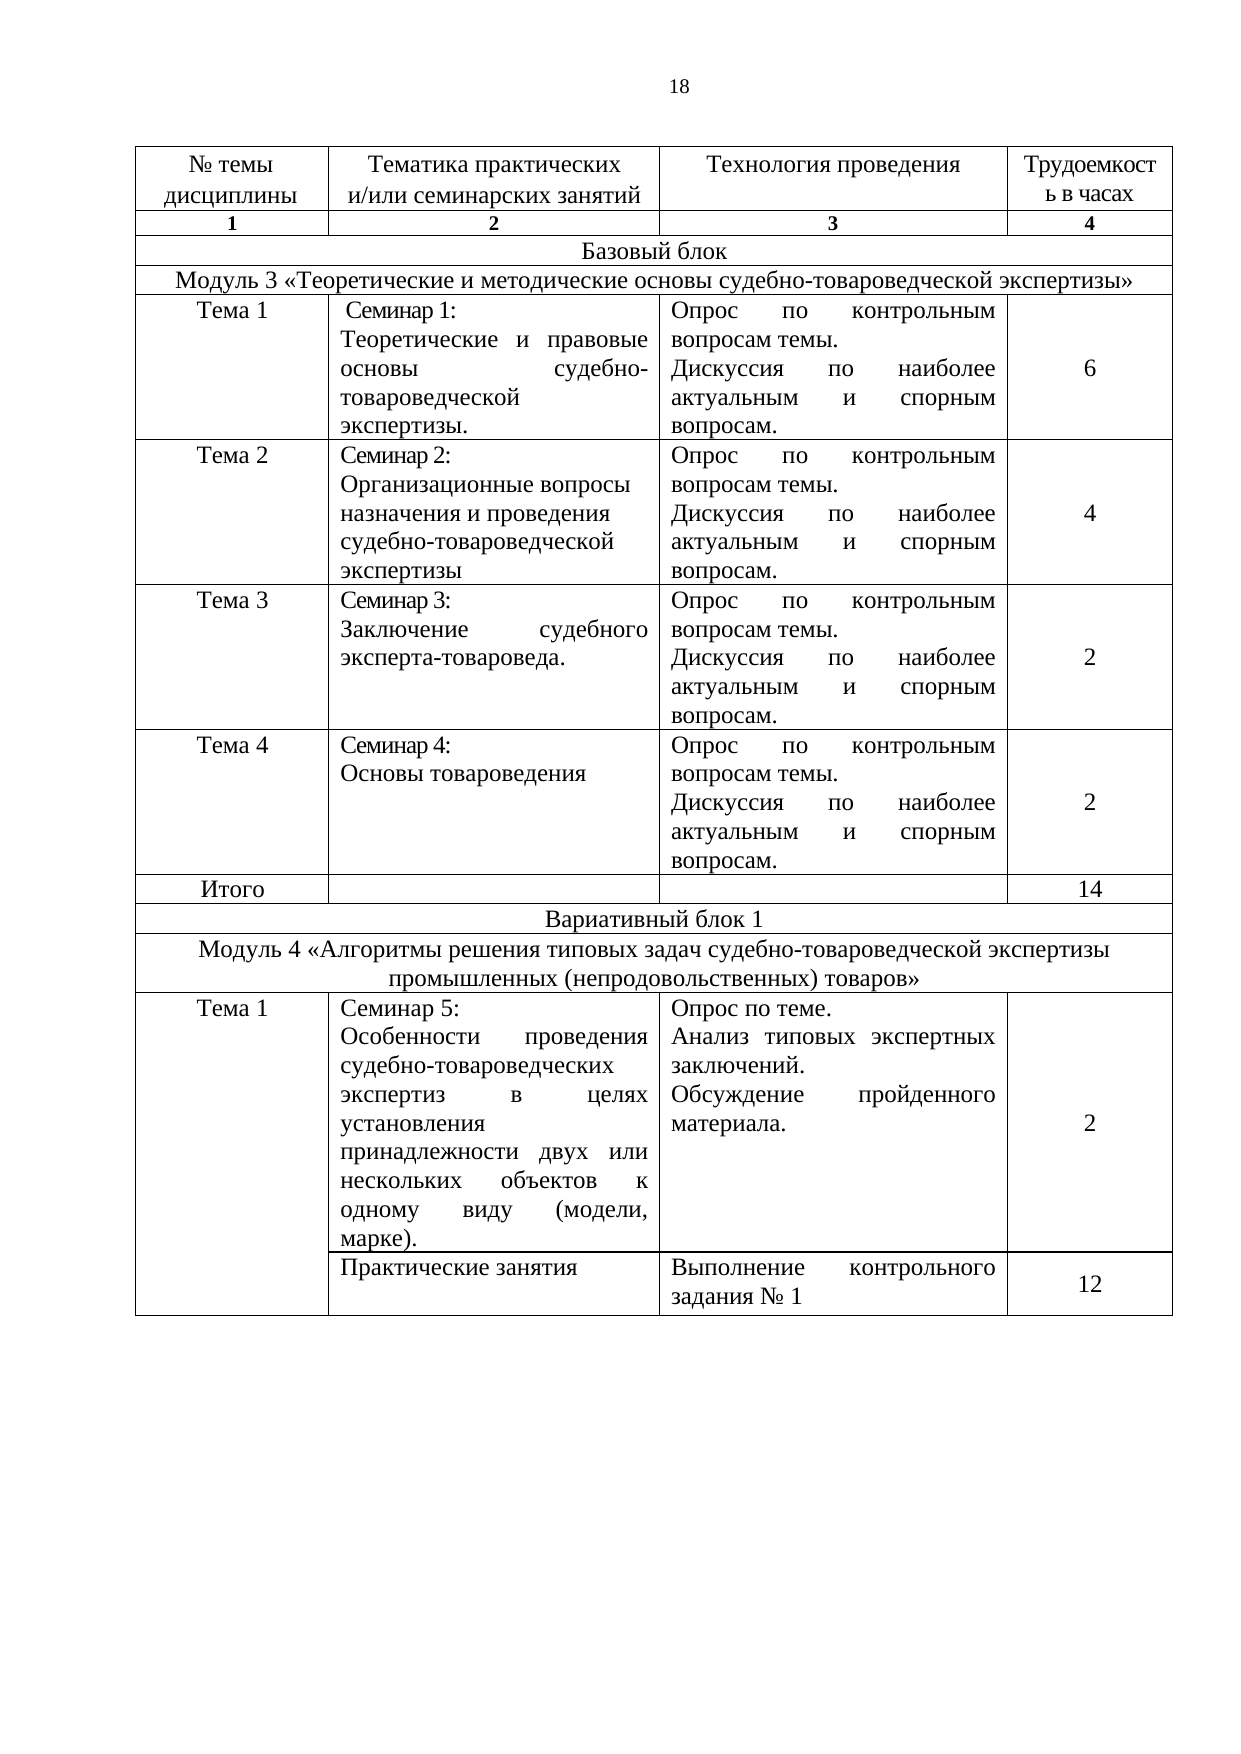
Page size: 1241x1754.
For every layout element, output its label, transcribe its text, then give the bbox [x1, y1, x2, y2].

table_cell Тема 2 [136, 440, 328, 584]
table_cell Семинар 5: Особенности проведения судебно-товароведческих экспертиз в целях установления принадлежности двух или нескольких объектов к одному виду (модели, марке). [329, 993, 659, 1251]
table_cell Семинар 2: Организационные вопросы назначения и проведения судебно-товароведческой экспертизы [329, 440, 659, 584]
table_cell Тема 3 [136, 585, 328, 729]
table_cell [660, 875, 1007, 903]
table_header № темы дисциплины [136, 147, 328, 209]
table_cell 3 [660, 211, 1007, 235]
table_header Тематика практических и/или семинарских занятий [329, 147, 659, 209]
table_cell 4 [1008, 440, 1172, 584]
table_cell Тема 1 [136, 295, 328, 439]
table_cell Практические занятия [329, 1253, 659, 1315]
table_cell 14 [1008, 875, 1172, 903]
table_cell Семинар 3: Заключение судебного эксперта-товароведа. [329, 585, 659, 729]
table_cell Опрос по контрольным вопросам темы. Дискуссия по наиболее актуальным и спорным вопросам. [660, 295, 1007, 439]
table_cell Вариативный блок 1 [136, 904, 1172, 933]
table_cell 4 [1008, 211, 1172, 235]
table_cell Семинар 1: Теоретические и правовые основы судебно-товароведческой экспертизы. [329, 295, 659, 439]
table_cell 2 [329, 211, 659, 235]
table_cell Модуль 4 «Алгоритмы решения типовых задач судебно-товароведческой экспертизы промышленных (непродовольственных) товаров» [136, 934, 1172, 992]
table_cell 1 [136, 211, 328, 235]
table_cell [660, 993, 1007, 1251]
table_cell Опрос по контрольным вопросам темы. Дискуссия по наиболее актуальным и спорным вопросам. [660, 730, 1007, 873]
table_cell Опрос по контрольным вопросам темы. Дискуссия по наиболее актуальным и спорным вопросам. [660, 440, 1007, 584]
table_header Технология проведения [660, 147, 1007, 209]
table_cell Выполнение контрольного задания № 1 [660, 1253, 1007, 1315]
table_cell Модуль 3 «Теоретические и методические основы судебно-товароведческой экспертизы» [136, 266, 1172, 294]
table_cell Базовый блок [136, 236, 1172, 264]
table_header Трудоемкость в часах [1008, 147, 1172, 209]
table_cell 12 [1008, 1253, 1172, 1315]
table_cell Тема 4 [136, 730, 328, 873]
table_cell Опрос по контрольным вопросам темы. Дискуссия по наиболее актуальным и спорным вопросам. [660, 585, 1007, 729]
table_cell 2 [1008, 993, 1172, 1251]
table_cell Тема 1 [136, 993, 328, 1315]
table_cell [329, 875, 659, 903]
table_cell Семинар 4: Основы товароведения [329, 730, 659, 873]
table_cell Итого [136, 875, 328, 903]
table_cell 6 [1008, 295, 1172, 439]
table_cell 2 [1008, 585, 1172, 729]
table_cell 2 [1008, 730, 1172, 873]
